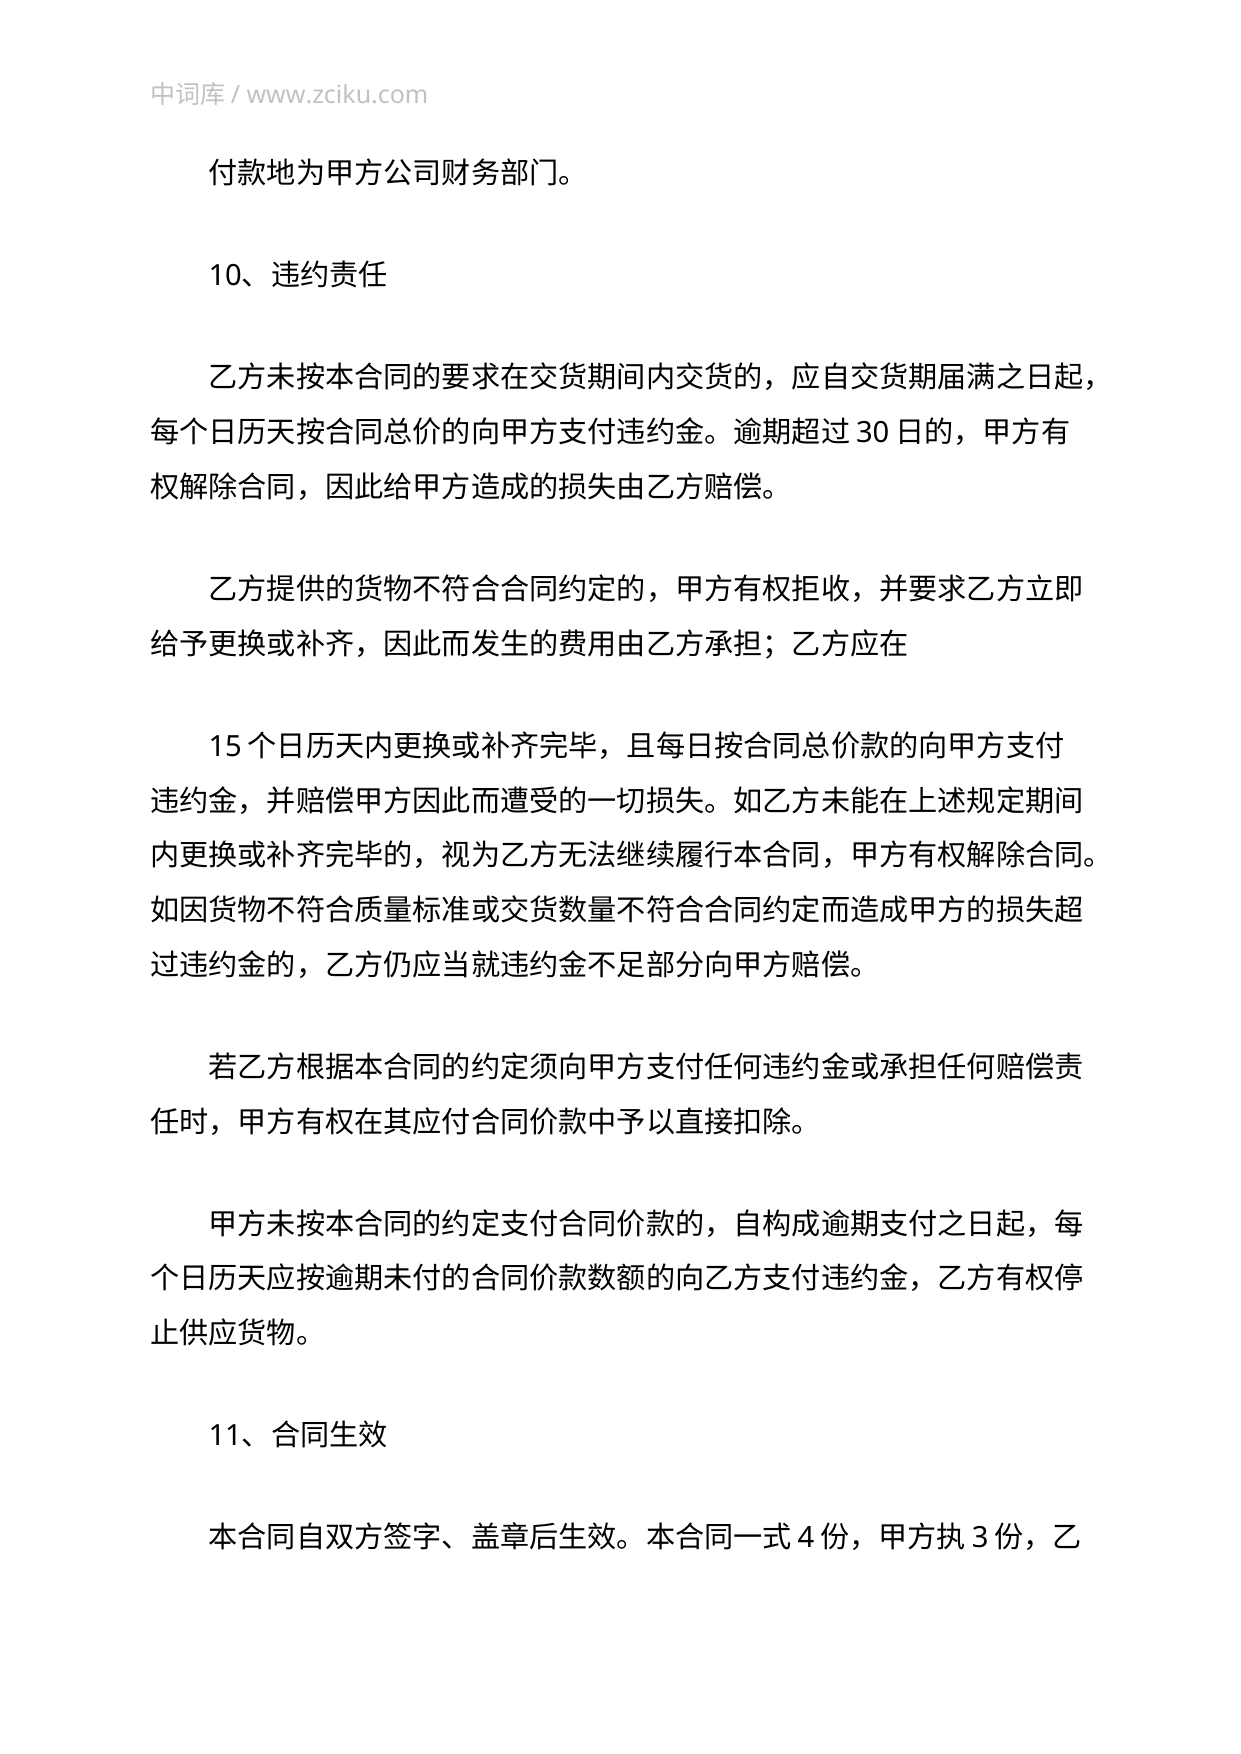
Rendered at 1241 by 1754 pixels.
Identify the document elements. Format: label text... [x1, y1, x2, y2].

text 付款地为甲方公司财务部门。 [150, 150, 1090, 192]
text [150, 1514, 1090, 1556]
text 甲方未按本合同的约定支付合同价款的，自构成逾期支付之日起，每个日历天应按逾期未付的合同价款数额的向乙方支付违约金，乙方有权停止供应货物。 [150, 1200, 1090, 1352]
text 10、违约责任 [150, 252, 1090, 294]
text 若乙方根据本合同的约定须向甲方支付任何违约金或承担任何赔偿责任时，甲方有权在其应付合同价款中予以直接扣除。 [150, 1043, 1090, 1141]
text 11、合同生效 [150, 1412, 1090, 1454]
text 15个日历天内更换或补齐完毕，且每日按合同总价款的向甲方支付违约金，并赔偿甲方因此而遭受的一切损失。如乙方未能在上述规定期间内更换或补齐完毕的，视为乙方无法继续履行本合同，甲方有权解除合同。如因货物不符合质量标准或交货数量不符合合同约定而造成甲方的损失超过违约金的，乙方仍应当就违约金不足部分向甲方赔偿。 [150, 722, 1090, 984]
text 乙方未按本合同的要求在交货期间内交货的，应自交货期届满之日起，每个日历天按合同总价的向甲方支付违约金。逾期超过30日的，甲方有权解除合同，因此给甲方造成的损失由乙方赔偿。 [150, 354, 1090, 506]
text 乙方提供的货物不符合合同约定的，甲方有权拒收，并要求乙方立即给予更换或补齐，因此而发生的费用由乙方承担；乙方应在 [150, 565, 1090, 663]
